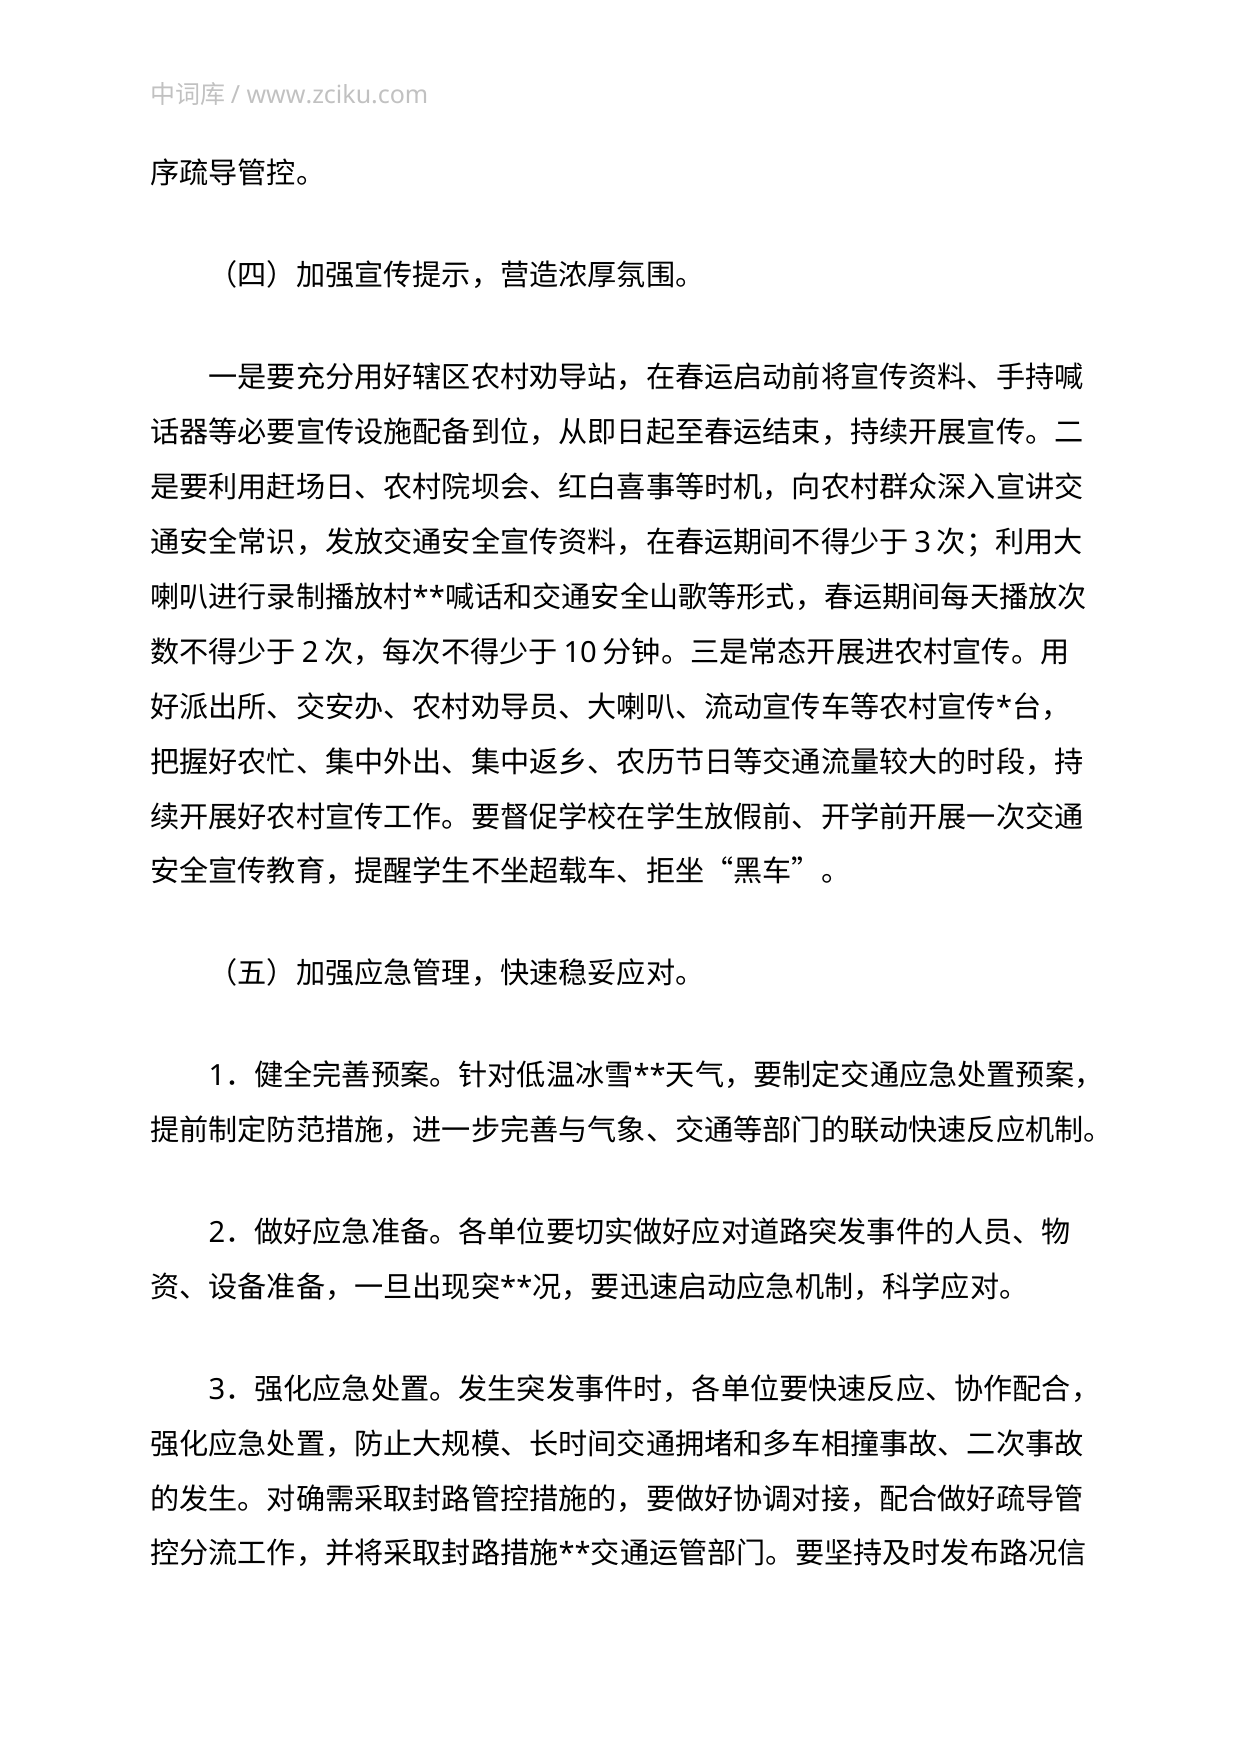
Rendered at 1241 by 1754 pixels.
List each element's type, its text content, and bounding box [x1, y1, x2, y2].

text 一是要充分用好辖区农村劝导站，在春运启动前将宣传资料、手持喊话器等必要宣传设施配备到位，从即日起至春运结束，持续开展宣传。二是要利用赶场日、农村院坝会、红白喜事等时机，向农村群众深入宣讲交通安全常识，发放交通安全宣传资料，在春运期间不得少于3次；利用大喇叭进行录制播放村**喊话和交通安全山歌等形式，春运期间每天播放次数不得少于2次，每次不得少于10分钟。三是常态开展进农村宣传。用好派出所、交安办、农村劝导员、大喇叭、流动宣传车等农村宣传*台，把握好农忙、集中外出、集中返乡、农历节日等交通流量较大的时段，持续开展好农村宣传工作。要督促学校在学生放假前、开学前开展一次交通安全宣传教育，提醒学生不坐超载车、拒坐“黑车”。 [150, 353, 1090, 890]
text 1．健全完善预案。针对低温冰雪**天气，要制定交通应急处置预案，提前制定防范措施，进一步完善与气象、交通等部门的联动快速反应机制。 [150, 1052, 1090, 1149]
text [150, 1365, 1090, 1572]
text （四）加强宣传提示，营造浓厚氛围。 [150, 252, 1090, 294]
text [150, 150, 1090, 192]
text （五）加强应急管理，快速稳妥应对。 [150, 950, 1090, 992]
text 2．做好应急准备。各单位要切实做好应对道路突发事件的人员、物资、设备准备，一旦出现突**况，要迅速启动应急机制，科学应对。 [150, 1208, 1090, 1306]
